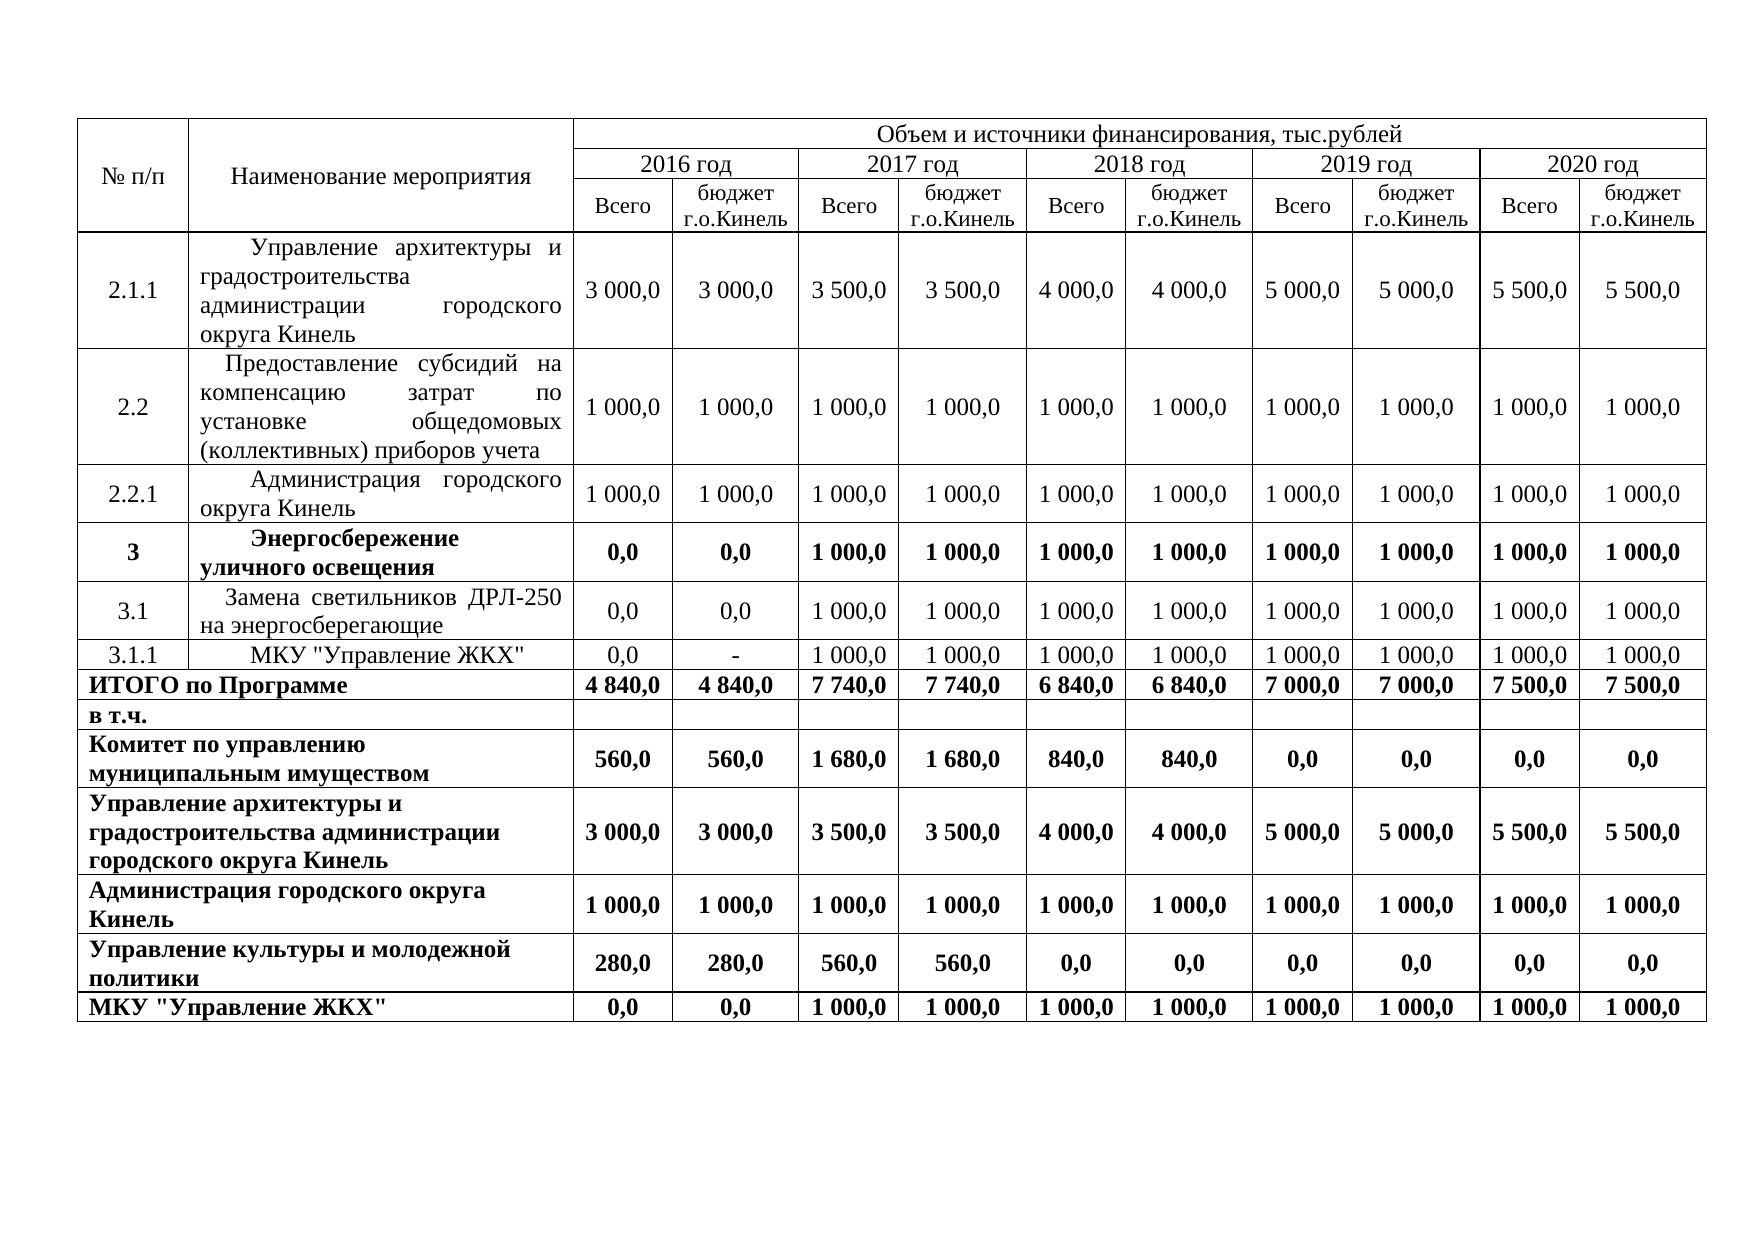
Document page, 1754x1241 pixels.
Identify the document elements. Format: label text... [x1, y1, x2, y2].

table_cell 1 000,0 [1027, 582, 1125, 639]
table_cell 1 000,0 [799, 993, 898, 1021]
table_cell 1 000,0 [1253, 640, 1352, 669]
table_cell 0,0 [574, 582, 672, 639]
table_cell бюджет г.о.Кинель [1353, 179, 1479, 231]
table_cell 1 680,0 [799, 730, 898, 787]
table_cell 560,0 [574, 730, 672, 787]
table_cell 1 000,0 [899, 523, 1026, 581]
table_cell 1 000,0 [1126, 523, 1252, 581]
table_cell 4 840,0 [673, 670, 798, 699]
table_cell 7 740,0 [799, 670, 898, 699]
table_cell 7 740,0 [899, 670, 1026, 699]
table_cell 1 000,0 [1481, 349, 1579, 463]
table_cell 560,0 [673, 730, 798, 787]
table_header № п/п [78, 119, 188, 231]
table_cell 0,0 [673, 523, 798, 581]
table_cell 4 000,0 [1027, 788, 1125, 874]
table_cell 1 000,0 [1580, 875, 1706, 933]
table_cell 1 000,0 [1027, 349, 1125, 463]
table_cell [1253, 700, 1352, 728]
table_cell ИТОГО по Программе [78, 670, 573, 699]
table_cell Администрация городского округа Кинель [189, 465, 573, 522]
table_cell 5 000,0 [1353, 788, 1479, 874]
table_cell Управление архитектуры и градостроительства администрации городского округа Кинель [78, 788, 573, 874]
table_cell [1353, 700, 1479, 728]
table_cell бюджет г.о.Кинель [1126, 179, 1252, 231]
table_cell 280,0 [574, 934, 672, 991]
table_cell 0,0 [673, 582, 798, 639]
table_cell 0,0 [1126, 934, 1252, 991]
table_cell 3.1 [78, 582, 188, 639]
table_cell Энергосбережение уличного освещения [189, 523, 573, 581]
table_cell 1 000,0 [1481, 465, 1579, 522]
table_cell 1 000,0 [1253, 875, 1352, 933]
table_cell Всего [1253, 179, 1352, 231]
table_cell [1580, 700, 1706, 728]
table_cell 1 000,0 [799, 640, 898, 669]
table_cell Комитет по управлению муниципальным имуществом [78, 730, 573, 787]
table_cell 1 000,0 [1353, 640, 1479, 669]
table_cell 7 500,0 [1481, 670, 1579, 699]
table_cell 0,0 [1253, 730, 1352, 787]
table_cell 0,0 [1481, 730, 1579, 787]
table_cell 1 000,0 [1253, 523, 1352, 581]
table_cell 0,0 [574, 523, 672, 581]
table_cell 0,0 [1253, 934, 1352, 991]
table_cell - [673, 640, 798, 669]
table_cell 3.1.1 [78, 640, 188, 669]
table_cell 1 000,0 [574, 349, 672, 463]
table_cell 5 500,0 [1481, 788, 1579, 874]
table_cell 1 000,0 [899, 640, 1026, 669]
table_cell 1 000,0 [1027, 523, 1125, 581]
table_header Объем и источники финансирования, тыс.рублей [574, 119, 1706, 148]
table_cell 1 000,0 [1580, 465, 1706, 522]
table_cell 7 000,0 [1353, 670, 1479, 699]
table_cell 1 000,0 [574, 465, 672, 522]
table_cell 4 000,0 [1126, 233, 1252, 347]
table_cell 1 000,0 [1580, 640, 1706, 669]
table_cell 1 000,0 [1126, 349, 1252, 463]
table_cell 1 000,0 [1353, 523, 1479, 581]
table_cell 1 000,0 [1353, 349, 1479, 463]
table_cell 0,0 [673, 993, 798, 1021]
table_cell 2016 год [574, 149, 798, 178]
table_cell 3 000,0 [673, 788, 798, 874]
table_cell 1 000,0 [899, 875, 1026, 933]
table_cell 1 000,0 [899, 349, 1026, 463]
table_cell 1 000,0 [1126, 465, 1252, 522]
table_cell Всего [574, 179, 672, 231]
table_cell 2.2 [78, 349, 188, 463]
table_cell 1 000,0 [1253, 582, 1352, 639]
table_cell 1 000,0 [899, 465, 1026, 522]
table_cell 1 000,0 [799, 582, 898, 639]
table_cell 1 000,0 [1027, 993, 1125, 1021]
table_cell 1 000,0 [673, 465, 798, 522]
table_cell 1 000,0 [673, 875, 798, 933]
table_cell 1 000,0 [1580, 582, 1706, 639]
table_cell 4 000,0 [1126, 788, 1252, 874]
table_cell 0,0 [1580, 730, 1706, 787]
table_cell 5 000,0 [1253, 233, 1352, 347]
table_cell 840,0 [1126, 730, 1252, 787]
table_cell 3 000,0 [574, 788, 672, 874]
table_cell 3 500,0 [799, 788, 898, 874]
table_cell 0,0 [1027, 934, 1125, 991]
table_cell 2.2.1 [78, 465, 188, 522]
table_cell МКУ "Управление ЖКХ" [189, 640, 573, 669]
table_cell [899, 700, 1026, 728]
table_cell 1 000,0 [1580, 993, 1706, 1021]
table_cell Управление архитектуры и градостроительства администрации городского округа Кинель [189, 233, 573, 347]
table_cell 5 500,0 [1580, 233, 1706, 347]
table_cell [799, 700, 898, 728]
table_cell [574, 700, 672, 728]
table_cell Управление культуры и молодежной политики [78, 934, 573, 991]
table_cell 0,0 [574, 993, 672, 1021]
table_cell 1 000,0 [1580, 349, 1706, 463]
table_cell 6 840,0 [1126, 670, 1252, 699]
table_cell Предоставление субсидий на компенсацию затрат по установке общедомовых (коллективных) приборов учета [189, 349, 573, 463]
table_cell 4 840,0 [574, 670, 672, 699]
table_cell 7 000,0 [1253, 670, 1352, 699]
table_cell 1 000,0 [673, 349, 798, 463]
table_cell 0,0 [1353, 934, 1479, 991]
table_cell бюджет г.о.Кинель [899, 179, 1026, 231]
table_cell [673, 700, 798, 728]
table_cell 5 000,0 [1353, 233, 1479, 347]
table_cell 1 000,0 [1253, 465, 1352, 522]
table_cell 1 000,0 [1027, 875, 1125, 933]
table_cell 1 000,0 [574, 875, 672, 933]
table_cell Замена светильников ДРЛ-250 на энергосберегающие [189, 582, 573, 639]
table_cell 1 000,0 [1027, 465, 1125, 522]
table_cell 1 000,0 [1481, 640, 1579, 669]
table_cell 6 840,0 [1027, 670, 1125, 699]
table_cell 1 000,0 [1580, 523, 1706, 581]
table_cell 1 000,0 [1481, 523, 1579, 581]
table_cell 2019 год [1253, 149, 1479, 178]
table_cell 3 000,0 [673, 233, 798, 347]
table_cell 2020 год [1481, 149, 1706, 178]
table_cell 840,0 [1027, 730, 1125, 787]
table_cell 280,0 [673, 934, 798, 991]
table_cell 1 000,0 [1353, 993, 1479, 1021]
table_cell 1 000,0 [1126, 875, 1252, 933]
table_cell 7 500,0 [1580, 670, 1706, 699]
table_cell 560,0 [799, 934, 898, 991]
table_cell в т.ч. [78, 700, 573, 728]
table_cell Всего [799, 179, 898, 231]
table_cell 1 000,0 [1126, 640, 1252, 669]
table_cell 1 680,0 [899, 730, 1026, 787]
table_cell 1 000,0 [1353, 465, 1479, 522]
table_cell МКУ "Управление ЖКХ" [78, 993, 573, 1021]
table_cell 3 [78, 523, 188, 581]
table_cell 2.1.1 [78, 233, 188, 347]
table_cell [1027, 700, 1125, 728]
table_cell Всего [1481, 179, 1579, 231]
table_header Наименование мероприятия [189, 119, 573, 231]
table_cell 3 500,0 [899, 788, 1026, 874]
table_cell Администрация городского округа Кинель [78, 875, 573, 933]
table_cell 1 000,0 [799, 465, 898, 522]
table_cell 2017 год [799, 149, 1026, 178]
table_cell 1 000,0 [799, 349, 898, 463]
table_cell 1 000,0 [1353, 582, 1479, 639]
table_cell 1 000,0 [899, 993, 1026, 1021]
table_cell 1 000,0 [1353, 875, 1479, 933]
table_cell 1 000,0 [1126, 993, 1252, 1021]
table_cell 1 000,0 [1253, 349, 1352, 463]
table_cell 5 000,0 [1253, 788, 1352, 874]
table_cell 1 000,0 [1027, 640, 1125, 669]
table_cell 2018 год [1027, 149, 1252, 178]
table_cell бюджет г.о.Кинель [673, 179, 798, 231]
table_cell 1 000,0 [1481, 875, 1579, 933]
table_cell 0,0 [1481, 934, 1579, 991]
table_cell 560,0 [899, 934, 1026, 991]
table_cell [1126, 700, 1252, 728]
table_cell 3 500,0 [899, 233, 1026, 347]
table_cell [1481, 700, 1579, 728]
table_cell 1 000,0 [899, 582, 1026, 639]
table_cell 0,0 [1580, 934, 1706, 991]
table_cell 1 000,0 [1481, 582, 1579, 639]
table_cell 1 000,0 [1126, 582, 1252, 639]
table_cell 3 500,0 [799, 233, 898, 347]
table_cell 1 000,0 [799, 523, 898, 581]
table_cell 1 000,0 [1253, 993, 1352, 1021]
table_cell 3 000,0 [574, 233, 672, 347]
table_cell 1 000,0 [1481, 993, 1579, 1021]
table_cell бюджет г.о.Кинель [1580, 179, 1706, 231]
table_cell Всего [1027, 179, 1125, 231]
table_cell 0,0 [1353, 730, 1479, 787]
table_cell 0,0 [574, 640, 672, 669]
table_cell 4 000,0 [1027, 233, 1125, 347]
table_cell 5 500,0 [1580, 788, 1706, 874]
table_cell 5 500,0 [1481, 233, 1579, 347]
table_cell 1 000,0 [799, 875, 898, 933]
